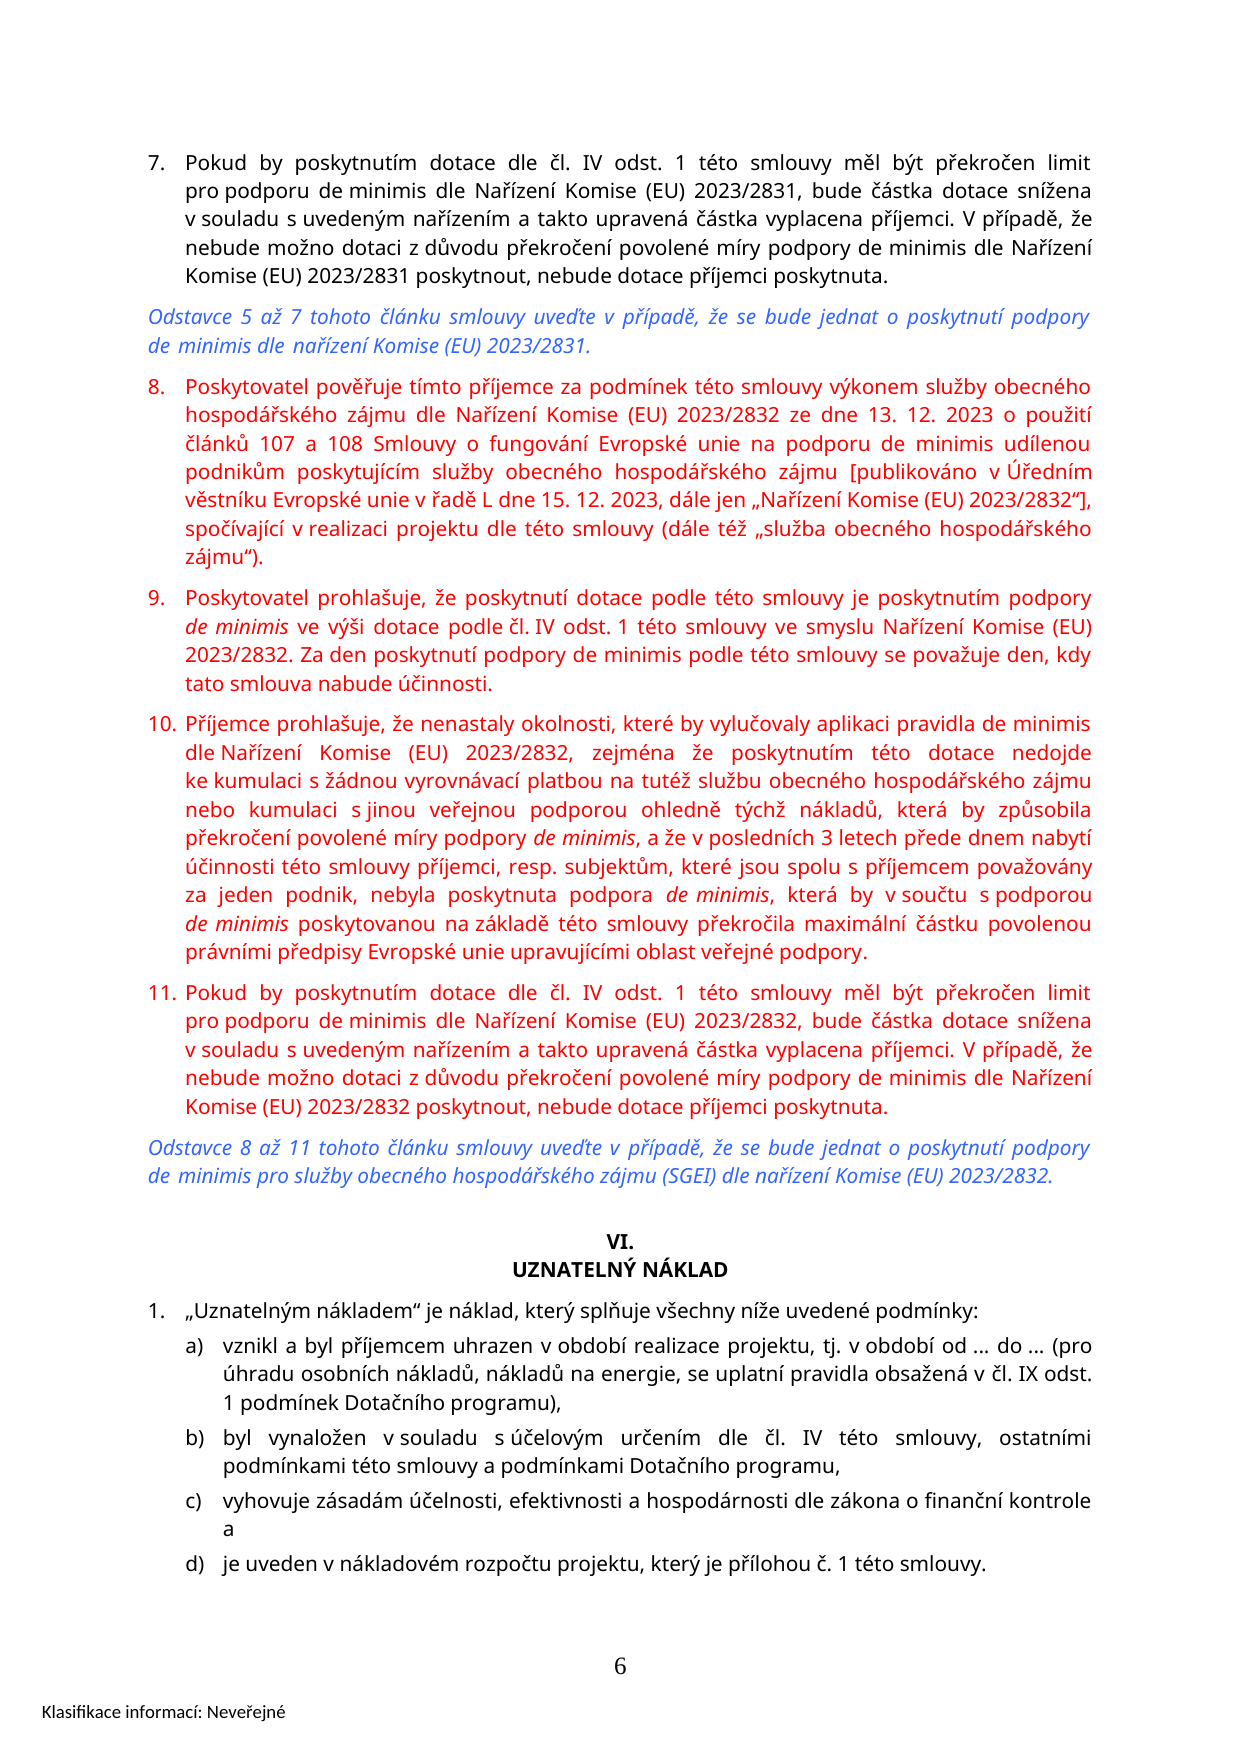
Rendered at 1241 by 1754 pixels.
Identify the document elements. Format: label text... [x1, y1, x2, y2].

text VI. [148, 1227, 1092, 1256]
list vyhovuje zásadám účelnosti, efektivnosti a hospodárnosti dle zákona o finanční kontrole a [185, 1486, 1092, 1543]
list Poskytovatel prohlašuje, že poskytnutí dotace podle této smlouvy je poskytnutím podpory de minimis ve výši dotace podle čl. IV odst. 1 této smlouvy ve smyslu Nařízení Komise (EU) 2023/2832. Za den poskytnutí podpory de minimis podle této smlouvy se považuje den, kdy tato smlouva nabude účinnosti. [148, 583, 1092, 697]
text Odstavce 8 až 11 tohoto článku smlouvy uveďte v případě, že se bude jednat o poskytnutí podpory de minimis pro služby obecného hospodářského zájmu (SGEI) dle nařízení Komise (EU) 2023/2832. [148, 1133, 1092, 1189]
list byl vynaložen v souladu s účelovým určením dle čl. IV této smlouvy, ostatními podmínkami této smlouvy a podmínkami Dotačního programu, [185, 1423, 1092, 1479]
text Odstavce 5 až 7 tohoto článku smlouvy uveďte v případě, že se bude jednat o poskytnutí podpory de minimis dle nařízení Komise (EU) 2023/2831. [148, 302, 1092, 359]
list Pokud by poskytnutím dotace dle čl. IV odst. 1 této smlouvy měl být překročen limit pro podporu de minimis dle Nařízení Komise (EU) 2023/2832, bude částka dotace snížena v souladu s uvedeným nařízením a takto upravená částka vyplacena příjemci. V případě, že nebude možno dotaci z důvodu překročení povolené míry podpory de minimis dle Nařízení Komise (EU) 2023/2832 poskytnout, nebude dotace příjemci poskytnuta. [148, 978, 1092, 1120]
list Příjemce prohlašuje, že nenastaly okolnosti, které by vylučovaly aplikaci pravidla de minimis dle Nařízení Komise (EU) 2023/2832, zejména že poskytnutím této dotace nedojde ke kumulaci s žádnou vyrovnávací platbou na tutéž službu obecného hospodářského zájmu nebo kumulaci s jinou veřejnou podporou ohledně týchž nákladů, která by způsobila překročení povolené míry podpory de minimis, a že v posledních 3 letech přede dnem nabytí účinnosti této smlouvy příjemci, resp. subjektům, které jsou spolu s příjemcem považovány za jeden podnik, nebyla poskytnuta podpora de minimis, která by v součtu s podporou de minimis poskytovanou na základě této smlouvy překročila maximální částku povolenou právními předpisy Evropské unie upravujícími oblast veřejné podpory. [148, 709, 1092, 966]
text UZNATELNÝ NÁKLAD [148, 1256, 1092, 1284]
list „Uznatelným nákladem“ je náklad, který splňuje všechny níže uvedené podmínky: [148, 1296, 1092, 1325]
list je uveden v nákladovém rozpočtu projektu, který je přílohou č. 1 této smlouvy. [185, 1549, 1092, 1577]
list vznikl a byl příjemcem uhrazen v období realizace projektu, tj. v období od ... do ... (pro úhradu osobních nákladů, nákladů na energie, se uplatní pravidla obsažená v čl. IX odst. 1 podmínek Dotačního programu), [185, 1331, 1092, 1416]
list Pokud by poskytnutím dotace dle čl. IV odst. 1 této smlouvy měl být překročen limit pro podporu de minimis dle Nařízení Komise (EU) 2023/2831, bude částka dotace snížena v souladu s uvedeným nařízením a takto upravená částka vyplacena příjemci. V případě, že nebude možno dotaci z důvodu překročení povolené míry podpory de minimis dle Nařízení Komise (EU) 2023/2831 poskytnout, nebude dotace příjemci poskytnuta. [148, 148, 1092, 290]
list Poskytovatel pověřuje tímto příjemce za podmínek této smlouvy výkonem služby obecného hospodářského zájmu dle Nařízení Komise (EU) 2023/2832 ze dne 13. 12. 2023 o použití článků 107 a 108 Smlouvy o fungování Evropské unie na podporu de minimis udílenou podnikům poskytujícím služby obecného hospodářského zájmu [publikováno v Úředním věstníku Evropské unie v řadě L dne 15. 12. 2023, dále jen „Nařízení Komise (EU) 2023/2832“], spočívající v realizaci projektu dle této smlouvy (dále též „služba obecného hospodářského zájmu“). [148, 372, 1092, 571]
